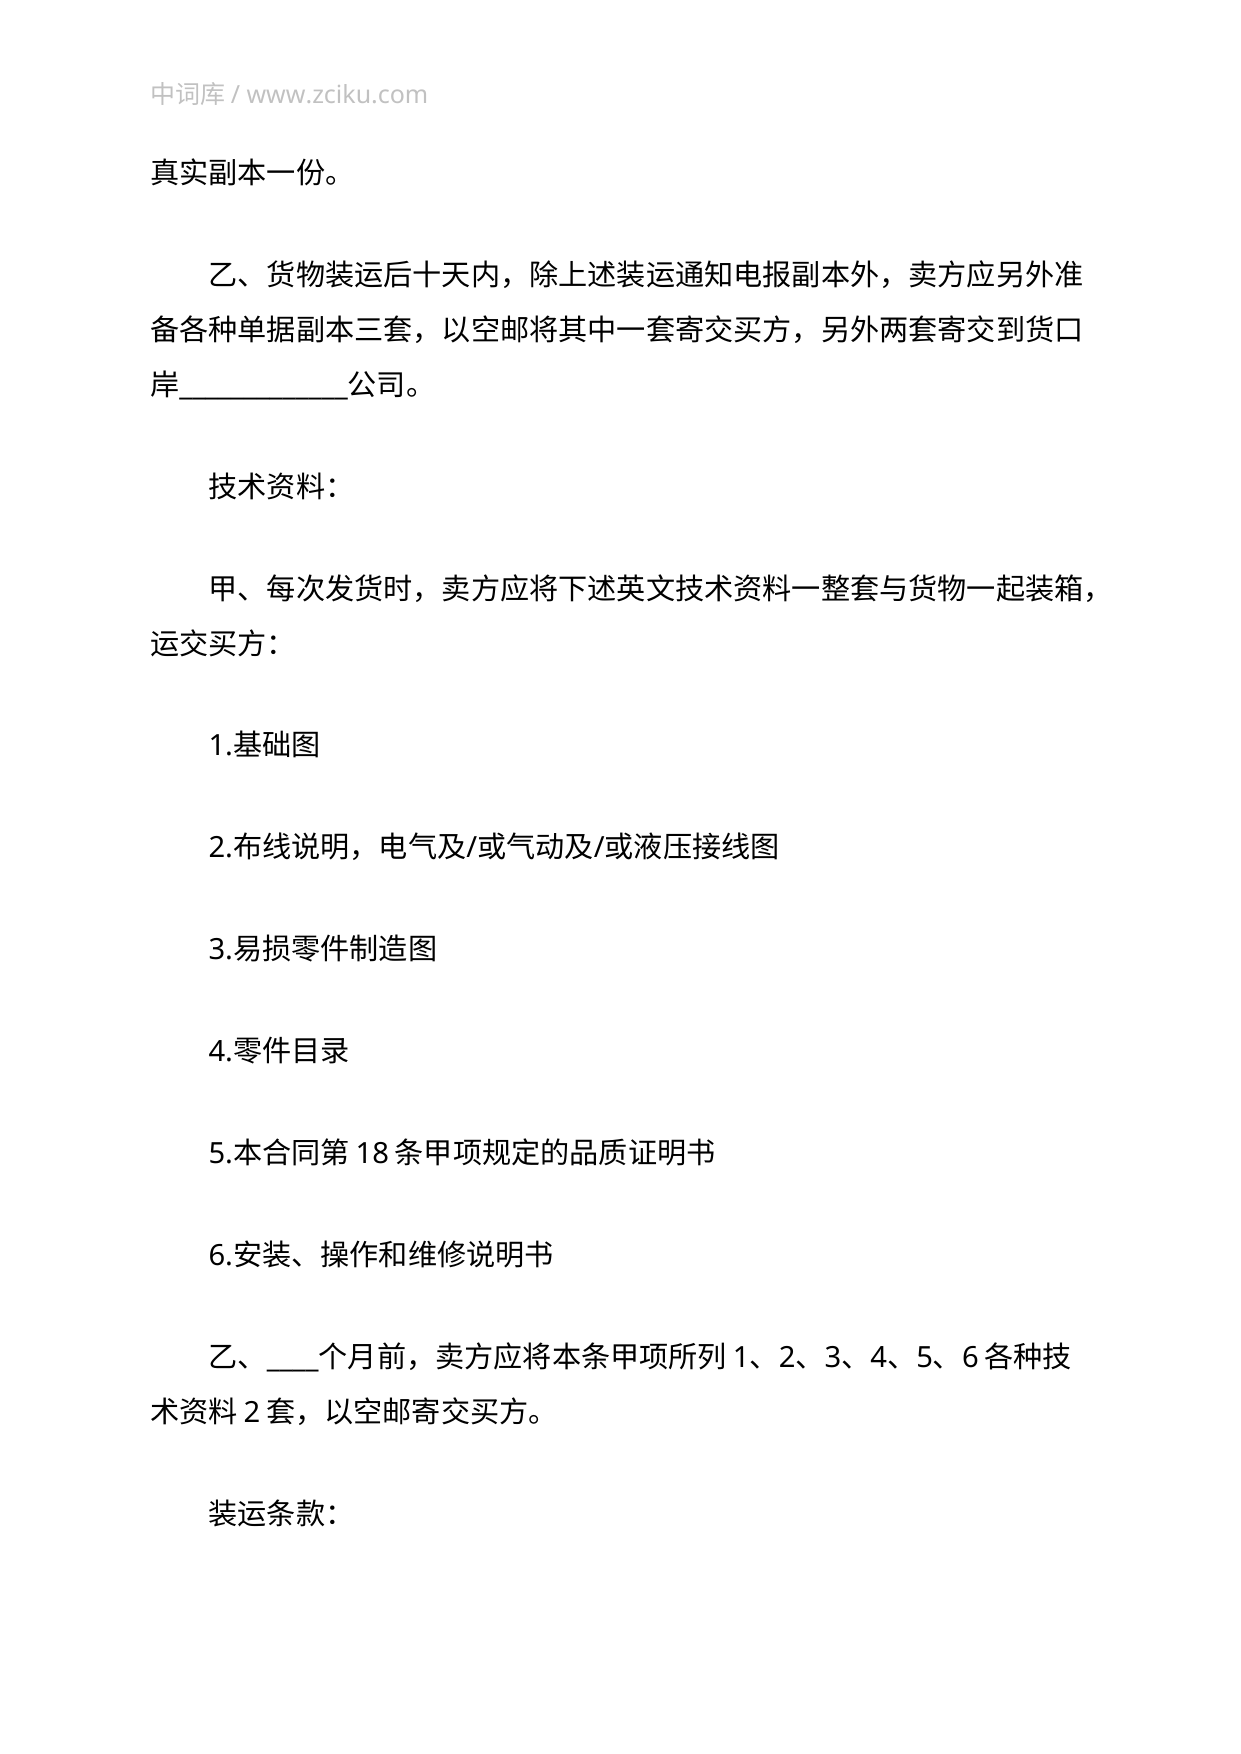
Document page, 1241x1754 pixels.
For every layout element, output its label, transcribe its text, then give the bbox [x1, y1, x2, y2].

text 6.安装、操作和维修说明书 [150, 1232, 1090, 1274]
text 1.基础图 [150, 722, 1090, 764]
text 技术资料： [150, 463, 1090, 506]
text 甲、每次发货时，卖方应将下述英文技术资料一整套与货物一起装箱，运交买方： [150, 565, 1090, 662]
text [150, 150, 1090, 192]
text 5.本合同第18条甲项规定的品质证明书 [150, 1130, 1090, 1172]
text 装运条款： [150, 1491, 1090, 1533]
text 乙、____个月前，卖方应将本条甲项所列1、2、3、4、5、6各种技术资料2套，以空邮寄交买方。 [150, 1334, 1090, 1431]
text 3.易损零件制造图 [150, 926, 1090, 968]
text 2.布线说明，电气及/或气动及/或液压接线图 [150, 824, 1090, 866]
text 4.零件目录 [150, 1028, 1090, 1070]
text 乙、货物装运后十天内，除上述装运通知电报副本外，卖方应另外准备各种单据副本三套，以空邮将其中一套寄交买方，另外两套寄交到货口岸_____________公司。 [150, 252, 1090, 404]
